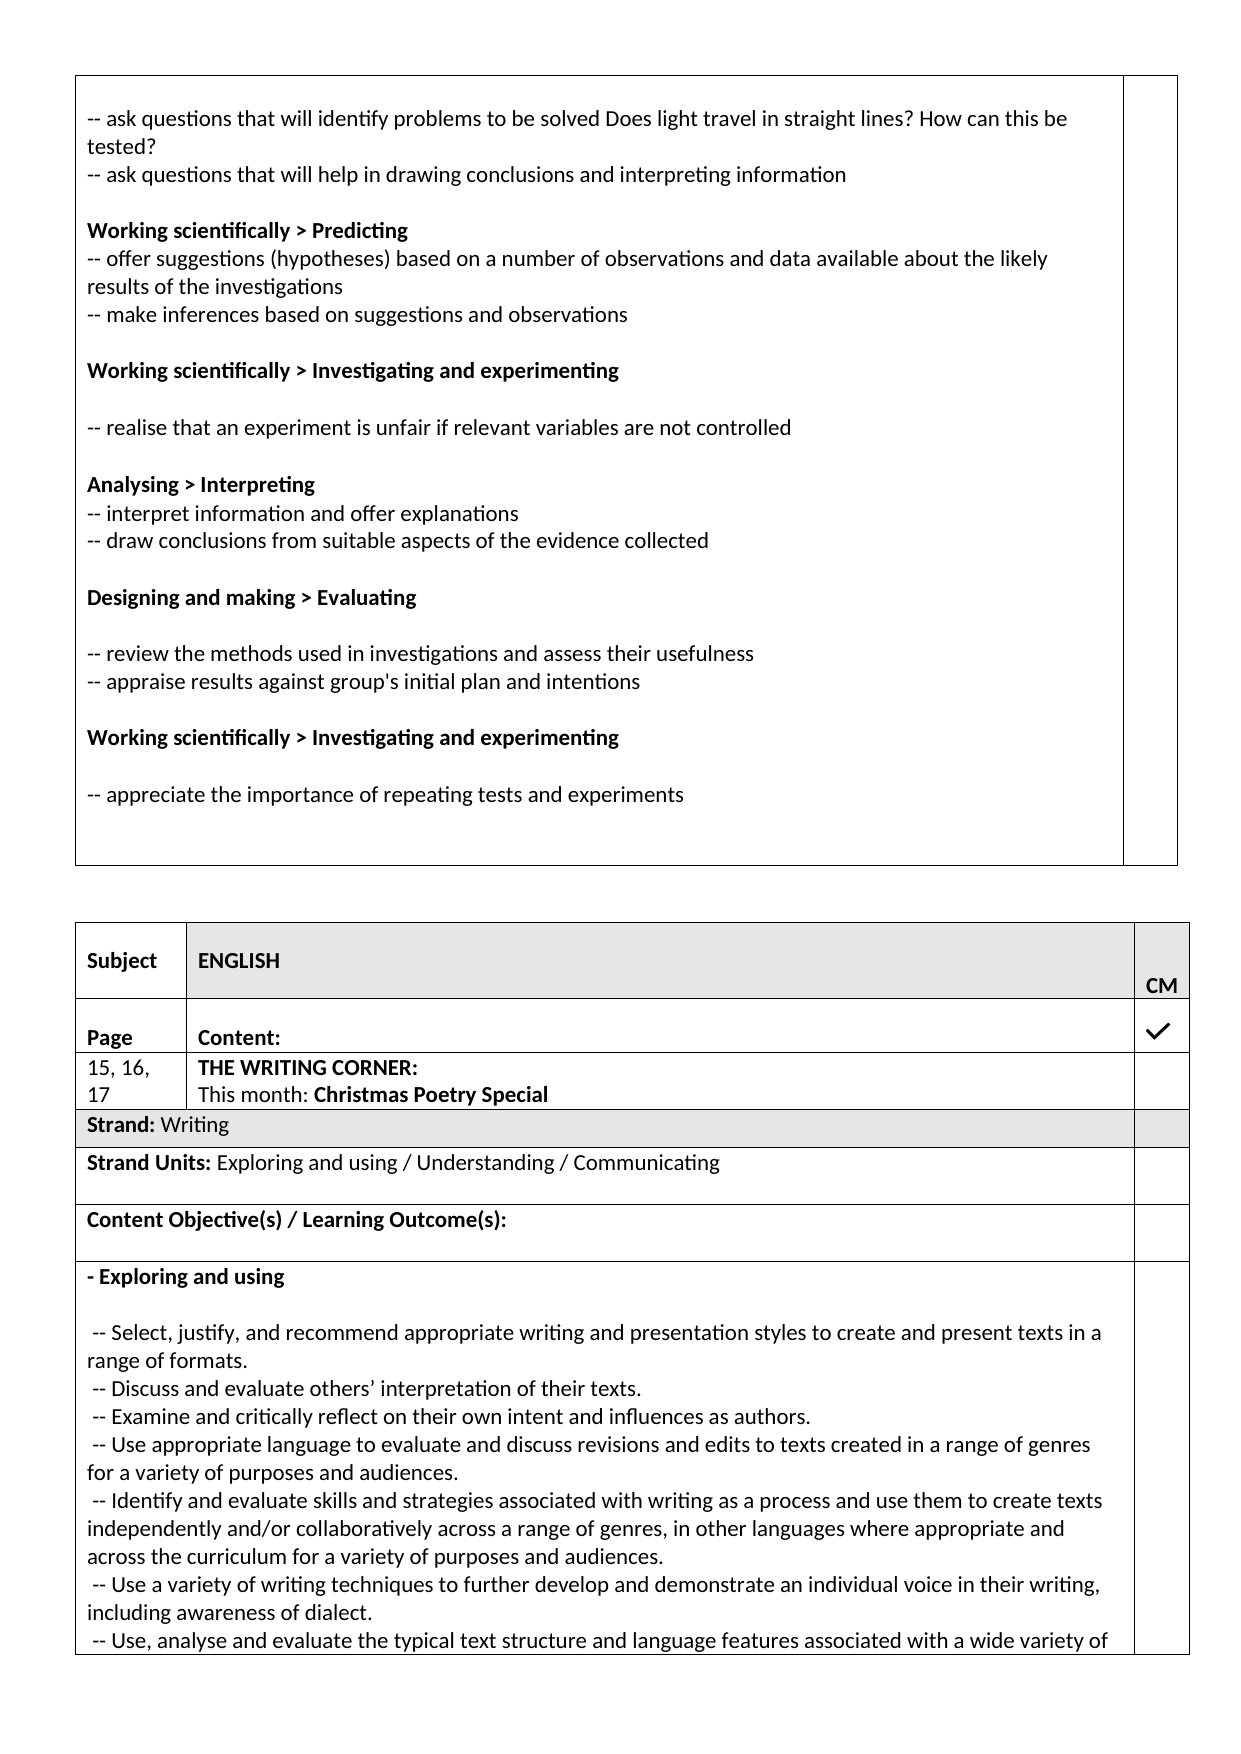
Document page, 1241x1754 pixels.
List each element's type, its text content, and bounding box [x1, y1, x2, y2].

table_cell [1135, 999, 1189, 1052]
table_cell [76, 76, 1123, 865]
table_cell Strand: Writing [76, 1110, 1134, 1147]
table_cell Content Objective(s) / Learning Outcome(s): [76, 1205, 1134, 1261]
table_cell Content: [187, 999, 1134, 1052]
picture [1145, 1023, 1171, 1044]
table_cell [1124, 76, 1177, 865]
table_cell [1135, 1053, 1189, 1109]
table_cell 15, 16, 17 [76, 1053, 186, 1109]
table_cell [76, 1262, 1134, 1654]
table_cell [1135, 1110, 1189, 1147]
table_cell [1135, 1262, 1189, 1654]
table_header ENGLISH [187, 923, 1134, 998]
table_header CM [1135, 923, 1189, 998]
table_cell [1135, 1205, 1189, 1261]
table_cell Strand Units: Exploring and using / Understanding / Communicating [76, 1148, 1134, 1204]
table_cell Page [76, 999, 186, 1052]
table_cell THE WRITING CORNER: This month: Christmas Poetry Special [187, 1053, 1134, 1109]
table_header Subject [76, 923, 186, 998]
table_cell [1135, 1148, 1189, 1204]
